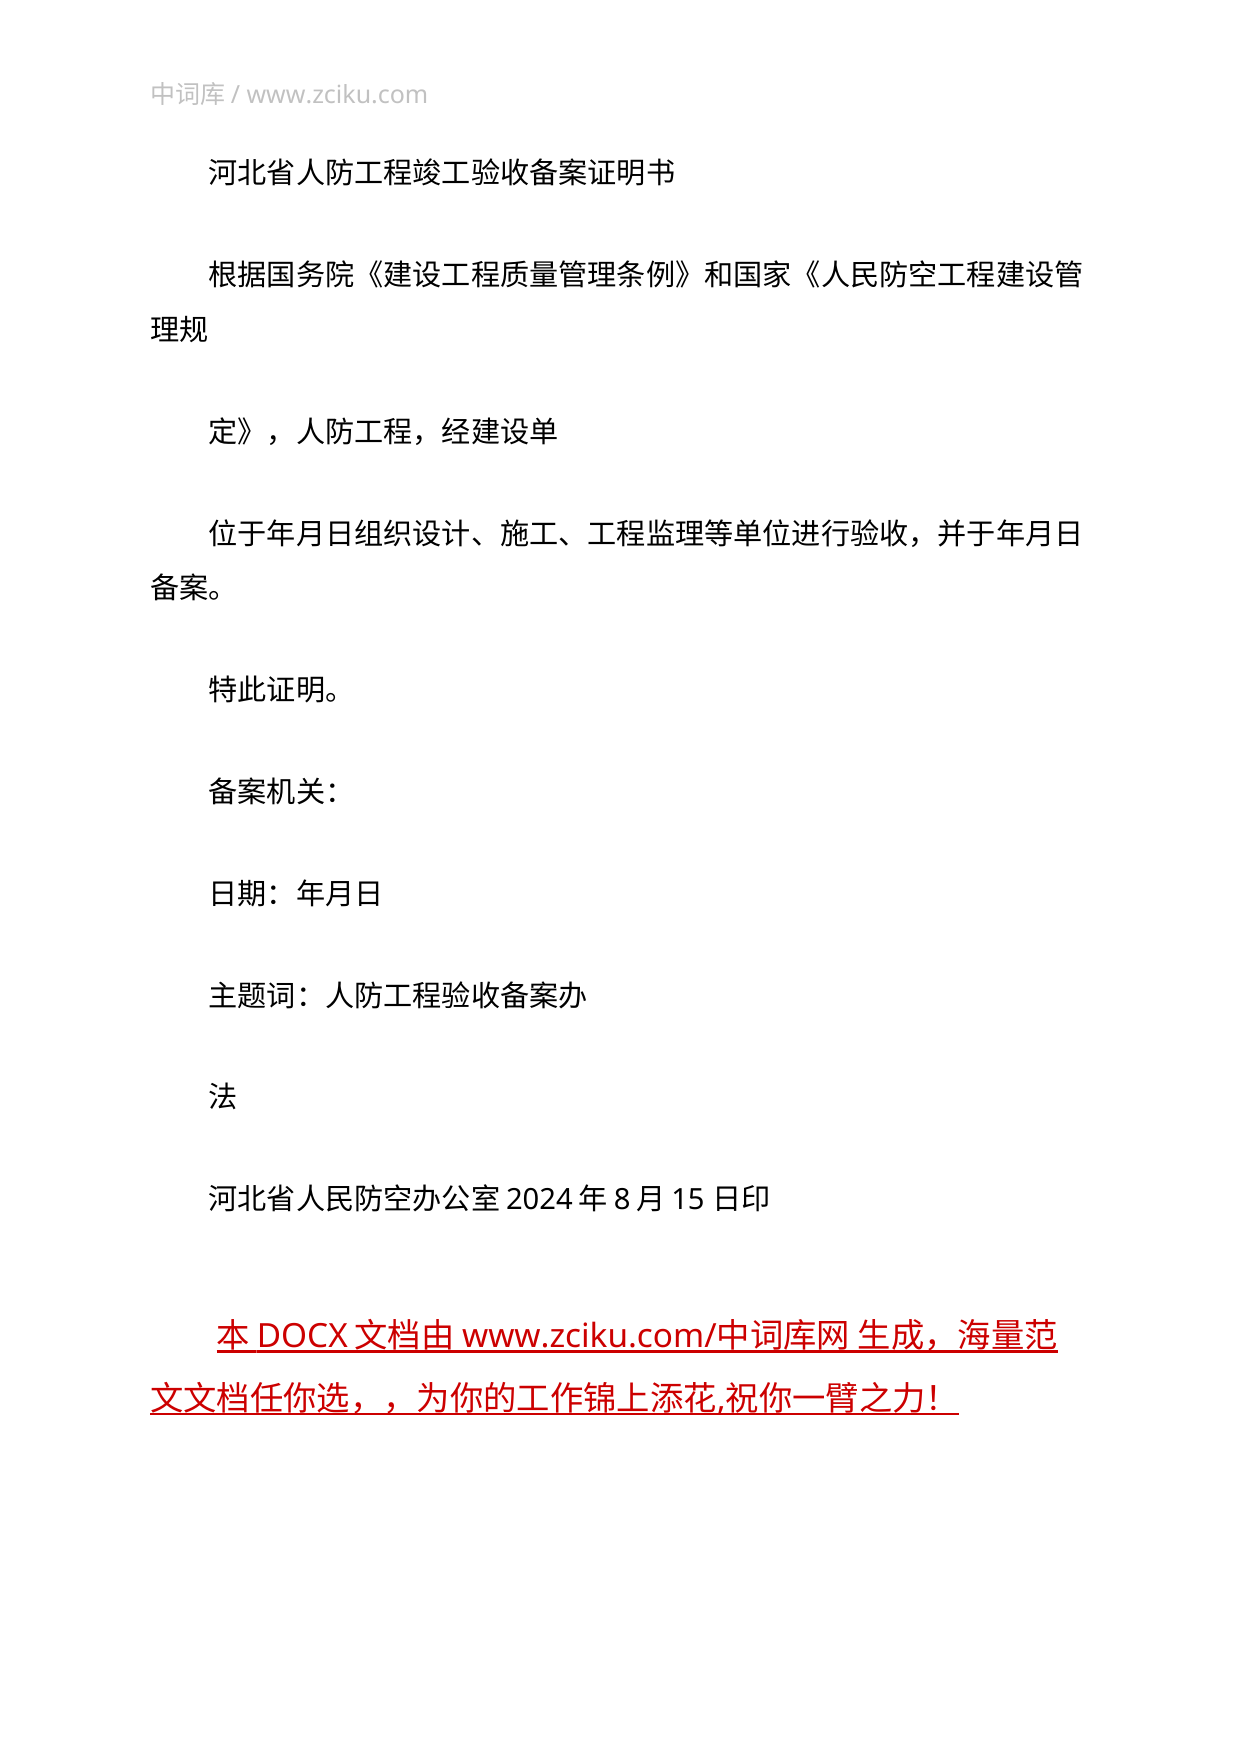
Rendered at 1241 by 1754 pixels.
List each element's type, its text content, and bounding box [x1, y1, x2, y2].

text 日期：年月日 [150, 870, 1090, 913]
text 本DOCX文档由 www.zciku.com/中词库网 生成，海量范文文档任你选，，为你的工作锦上添花,祝你一臂之力！ [150, 1309, 1090, 1420]
text 备案机关： [150, 769, 1090, 811]
text 主题词：人防工程验收备案办 [150, 972, 1090, 1014]
text 特此证明。 [150, 667, 1090, 709]
text 位于年月日组织设计、施工、工程监理等单位进行验收，并于年月日备案。 [150, 510, 1090, 607]
text 河北省人民防空办公室2024年8月15 日印 [150, 1176, 1090, 1218]
text 河北省人防工程竣工验收备案证明书 [150, 150, 1090, 192]
text 根据国务院《建设工程质量管理条例》和国家《人民防空工程建设管理规 [150, 252, 1090, 349]
text 定》，人防工程，经建设单 [150, 408, 1090, 451]
text 法 [150, 1074, 1090, 1116]
